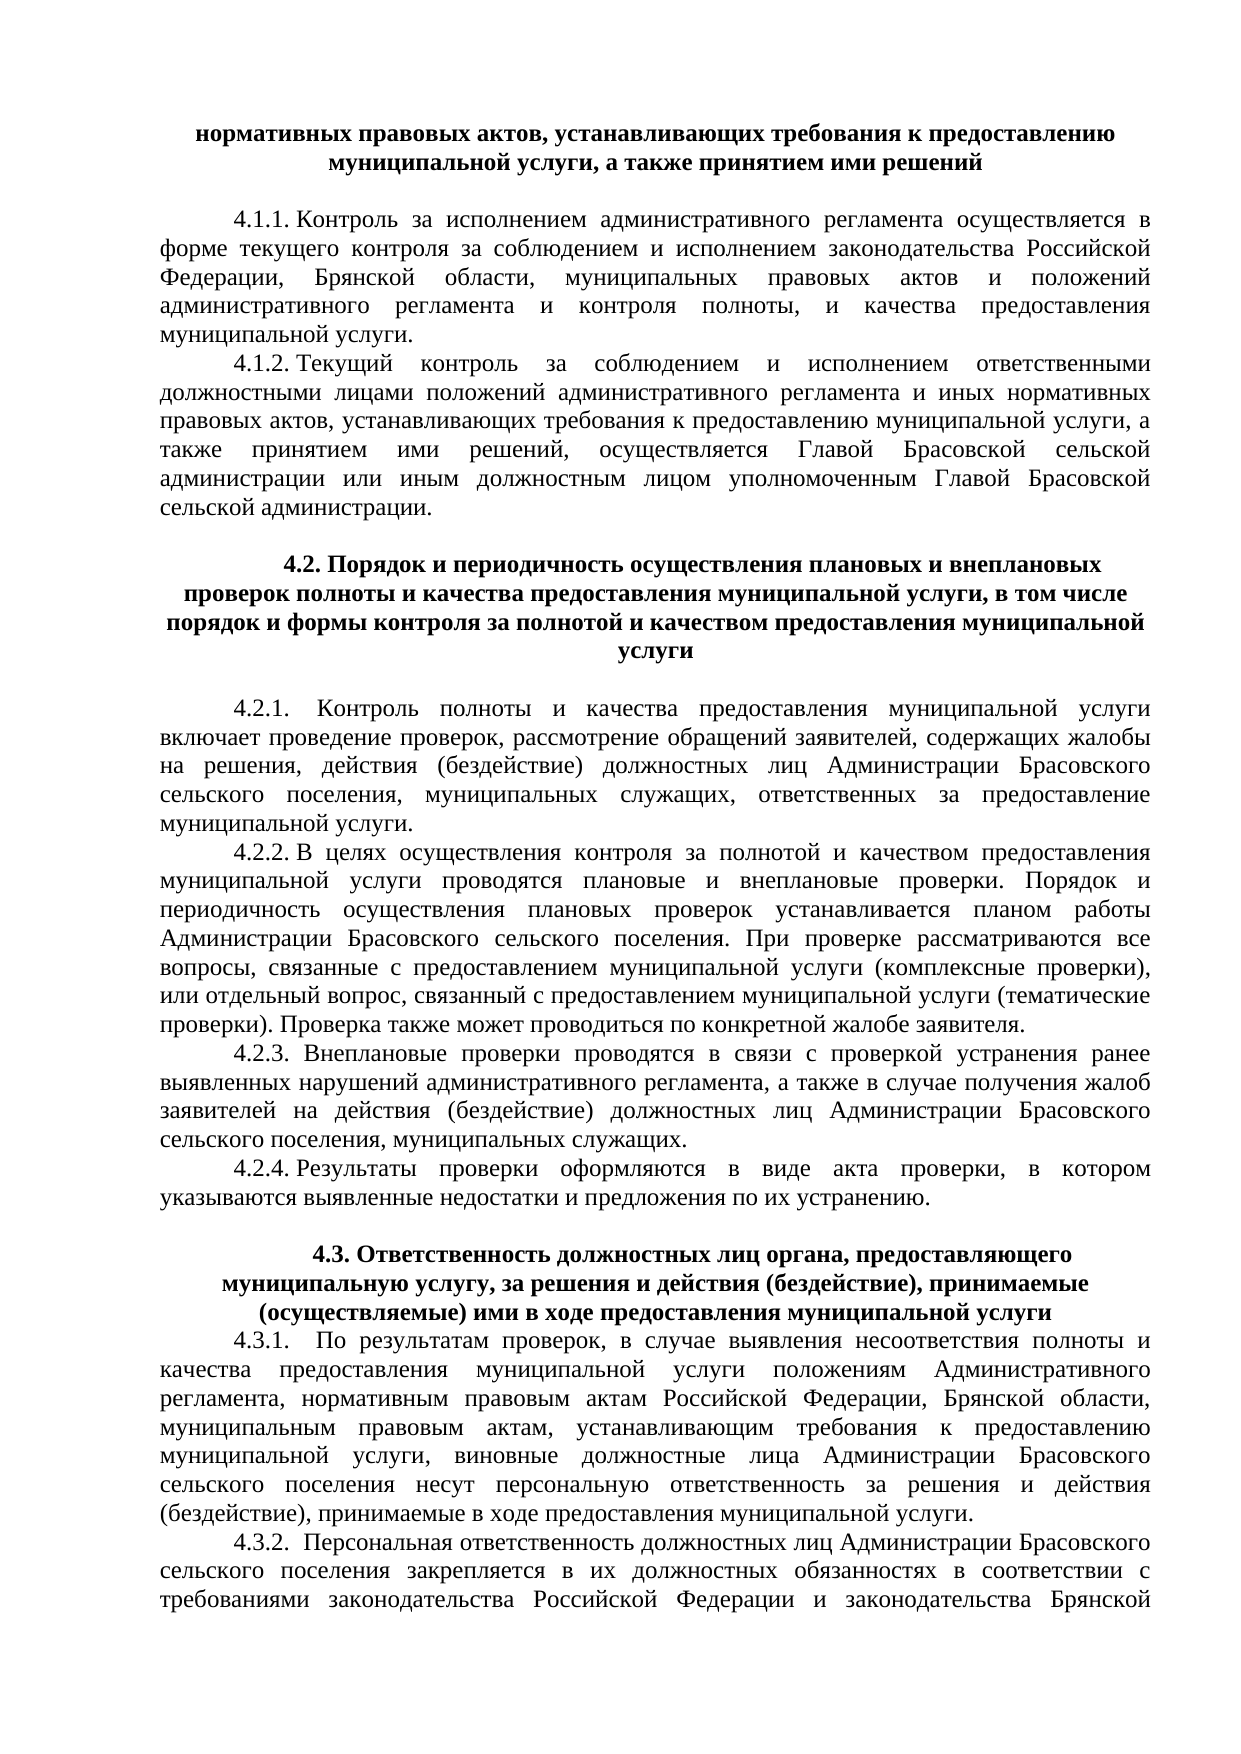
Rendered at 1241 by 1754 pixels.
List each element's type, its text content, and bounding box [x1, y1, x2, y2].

text 4.3. Ответственность должностных лиц органа, предоставляющего муниципальную услугу, за решения и действия (бездействие), принимаемые (осуществляемые) ими в ходе предоставления муниципальной услуги [159, 1239, 1152, 1326]
text 4.2.4. Результаты проверки оформляются в виде акта проверки, в котором указываются выявленные недостатки и предложения по их устранению. [159, 1153, 1152, 1211]
text 4.2.3. Внеплановые проверки проводятся в связи с проверкой устранения ранее выявленных нарушений административного регламента, а также в случае получения жалоб заявителей на действия (бездействие) должностных лиц Администрации Брасовского сельского поселения, муниципальных служащих. [159, 1038, 1152, 1153]
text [159, 118, 1152, 176]
text 4.2. Порядок и периодичность осуществления плановых и внеплановых проверок полноты и качества предоставления муниципальной услуги, в том числе порядок и формы контроля за полнотой и качеством предоставления муниципальной услуги [159, 549, 1152, 664]
text 4.1.2. Текущий контроль за соблюдением и исполнением ответственными должностными лицами положений административного регламента и иных нормативных правовых актов, устанавливающих требования к предоставлению муниципальной услуги, а также принятием ими решений, осуществляется Главой Брасовской сельской администрации или иным должностным лицом уполномоченным Главой Брасовской сельской администрации. [159, 348, 1152, 521]
text 4.1.1. Контроль за исполнением административного регламента осуществляется в форме текущего контроля за соблюдением и исполнением законодательства Российской Федерации, Брянской области, муниципальных правовых актов и положений административного регламента и контроля полноты, и качества предоставления муниципальной услуги. [159, 204, 1152, 348]
text 4.2.2. В целях осуществления контроля за полнотой и качеством предоставления муниципальной услуги проводятся плановые и внеплановые проверки. Порядок и периодичность осуществления плановых проверок устанавливается планом работы Администрации Брасовского сельского поселения. При проверке рассматриваются все вопросы, связанные с предоставлением муниципальной услуги (комплексные проверки), или отдельный вопрос, связанный с предоставлением муниципальной услуги (тематические проверки). Проверка также может проводиться по конкретной жалобе заявителя. [159, 837, 1152, 1038]
text 4.2.1. Контроль полноты и качества предоставления муниципальной услуги включает проведение проверок, рассмотрение обращений заявителей, содержащих жалобы на решения, действия (бездействие) должностных лиц Администрации Брасовского сельского поселения, муниципальных служащих, ответственных за предоставление муниципальной услуги. [159, 693, 1152, 837]
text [159, 1527, 1152, 1613]
text 4.3.1. По результатам проверок, в случае выявления несоответствия полноты и качества предоставления муниципальной услуги положениям Административного регламента, нормативным правовым актам Российской Федерации, Брянской области, муниципальным правовым актам, устанавливающим требования к предоставлению муниципальной услуги, виновные должностные лица Администрации Брасовского сельского поселения несут персональную ответственность за решения и действия (бездействие), принимаемые в ходе предоставления муниципальной услуги. [159, 1326, 1152, 1527]
